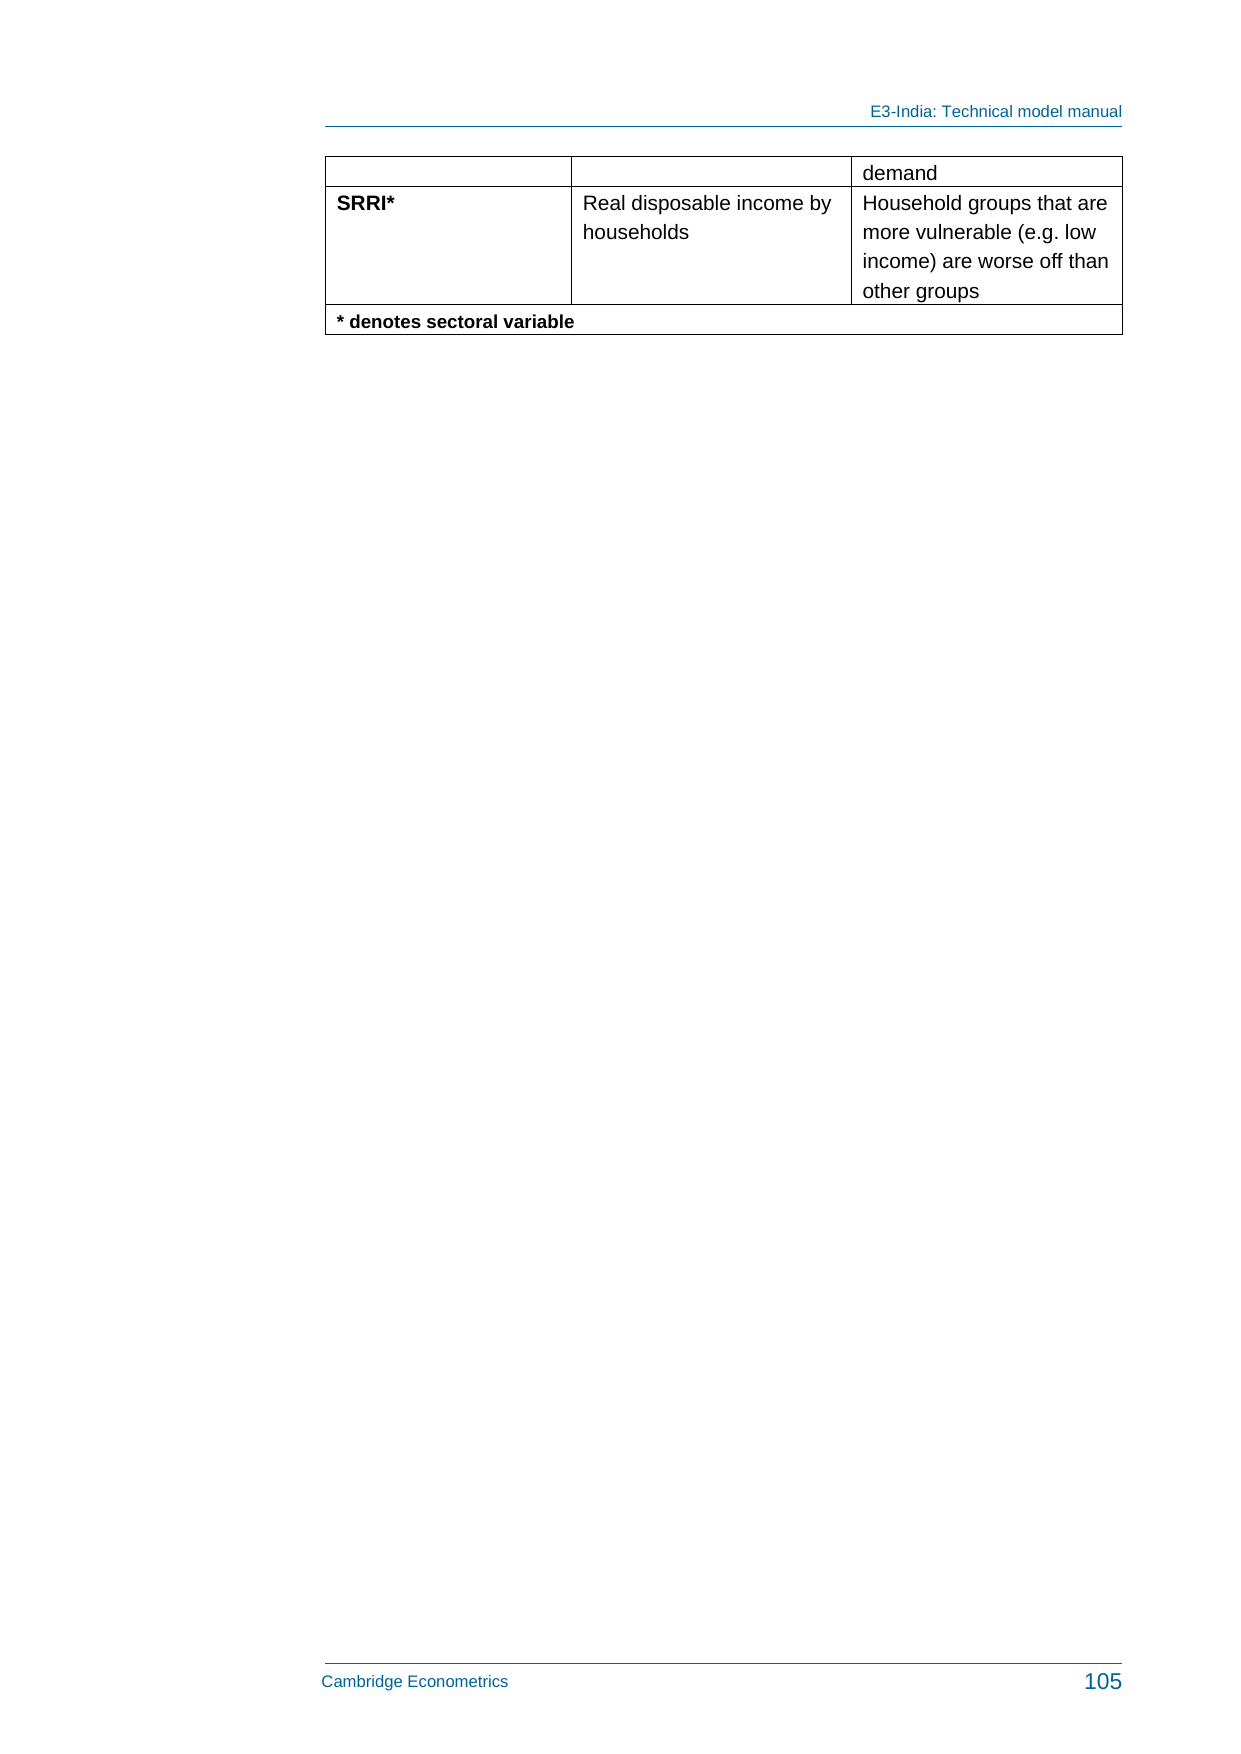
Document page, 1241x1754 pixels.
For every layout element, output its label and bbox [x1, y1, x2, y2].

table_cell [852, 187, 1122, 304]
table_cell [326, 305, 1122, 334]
picture [902, 108, 908, 117]
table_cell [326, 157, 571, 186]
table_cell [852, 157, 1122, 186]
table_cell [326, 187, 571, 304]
picture [924, 108, 931, 114]
picture [1110, 108, 1117, 114]
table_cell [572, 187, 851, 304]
picture [437, 1678, 443, 1687]
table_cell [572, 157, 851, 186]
